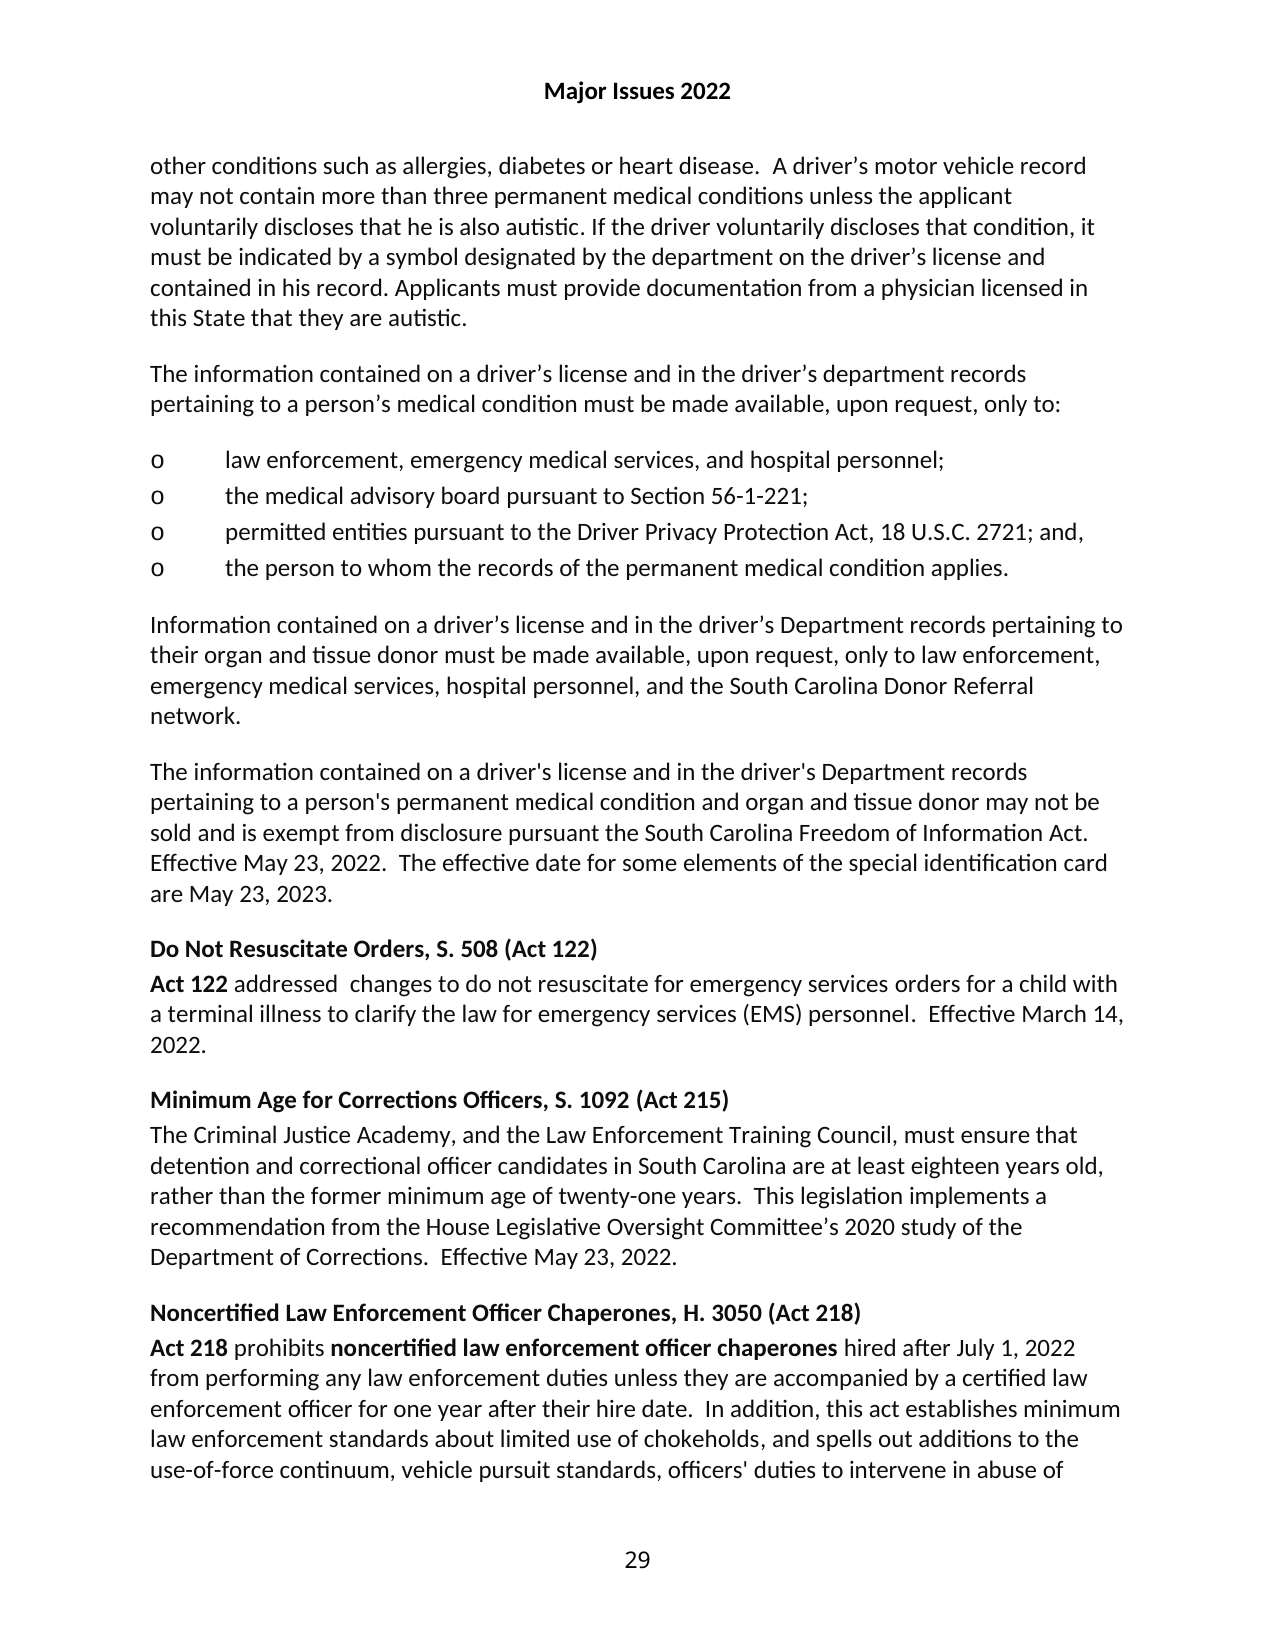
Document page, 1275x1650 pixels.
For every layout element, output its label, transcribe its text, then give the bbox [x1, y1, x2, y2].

list the medical advisory board pursuant to Section 56-1-221; [150, 480, 1125, 512]
text The Criminal Justice Academy, and the Law Enforcement Training Council, must ensure that detention and correctional officer candidates in South Carolina are at least eighteen years old, rather than the former minimum age of twenty-one years. This legislation implements a recommendation from the House Legislative Oversight Committee’s 2020 study of the Department of Corrections. Effective May 23, 2022. [150, 1119, 1125, 1272]
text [150, 150, 1125, 333]
list law enforcement, emergency medical services, and hospital personnel; [150, 444, 1125, 476]
text Noncertified Law Enforcement Officer Chaperones, H. 3050 (Act 218) [150, 1297, 1125, 1327]
text Do Not Resuscitate Orders, S. 508 (Act 122) [150, 933, 1125, 964]
text Minimum Age for Corrections Officers, S. 1092 (Act 215) [150, 1085, 1125, 1115]
text The information contained on a driver's license and in the driver's Department records pertaining to a person's permanent medical condition and organ and tissue donor may not be sold and is exempt from disclosure pursuant the South Carolina Freedom of Information Act. Effective May 23, 2022. The effective date for some elements of the special identification card are May 23, 2023. [150, 756, 1125, 908]
text Information contained on a driver’s license and in the driver’s Department records pertaining to their organ and tissue donor must be made available, upon request, only to law enforcement, emergency medical services, hospital personnel, and the South Carolina Donor Referral network. [150, 609, 1125, 731]
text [150, 1332, 1125, 1484]
list the person to whom the records of the permanent medical condition applies. [150, 552, 1125, 584]
list permitted entities pursuant to the Driver Privacy Protection Act, 18 U.S.C. 2721; and, [150, 516, 1125, 548]
list The information contained on a driver’s license and in the driver’s department records pertaining to a person’s medical condition must be made available, upon request, only to: [150, 358, 1125, 419]
text Act 122 addressed changes to do not resuscitate for emergency services orders for a child with a terminal illness to clarify the law for emergency services (EMS) personnel. Effective March 14, 2022. [150, 968, 1125, 1060]
